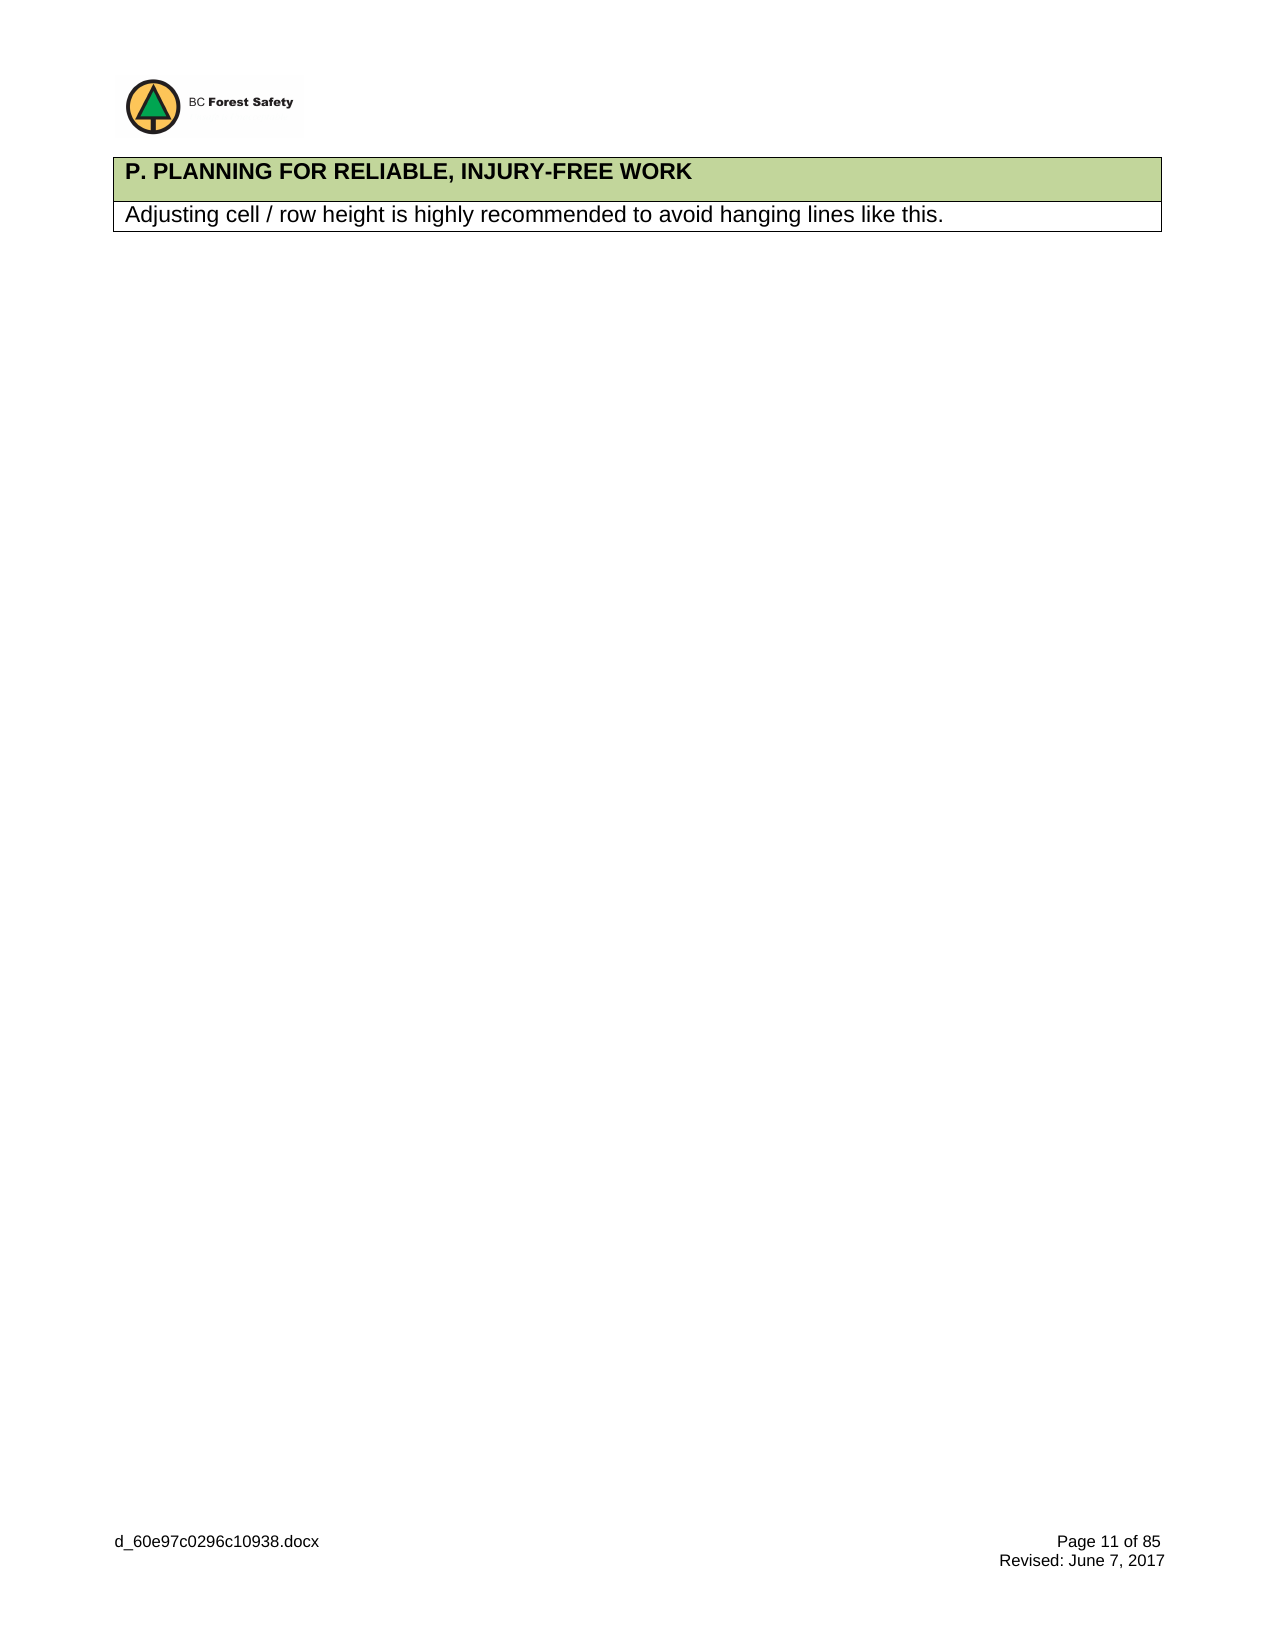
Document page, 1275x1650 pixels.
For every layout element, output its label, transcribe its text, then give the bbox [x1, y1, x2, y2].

table_cell Adjusting cell / row height is highly recommended to avoid hanging lines like this. [114, 202, 1161, 231]
picture [114, 75, 304, 138]
table_header P. PLANNING FOR RELIABLE, INJURY-FREE WORK [114, 158, 1161, 201]
